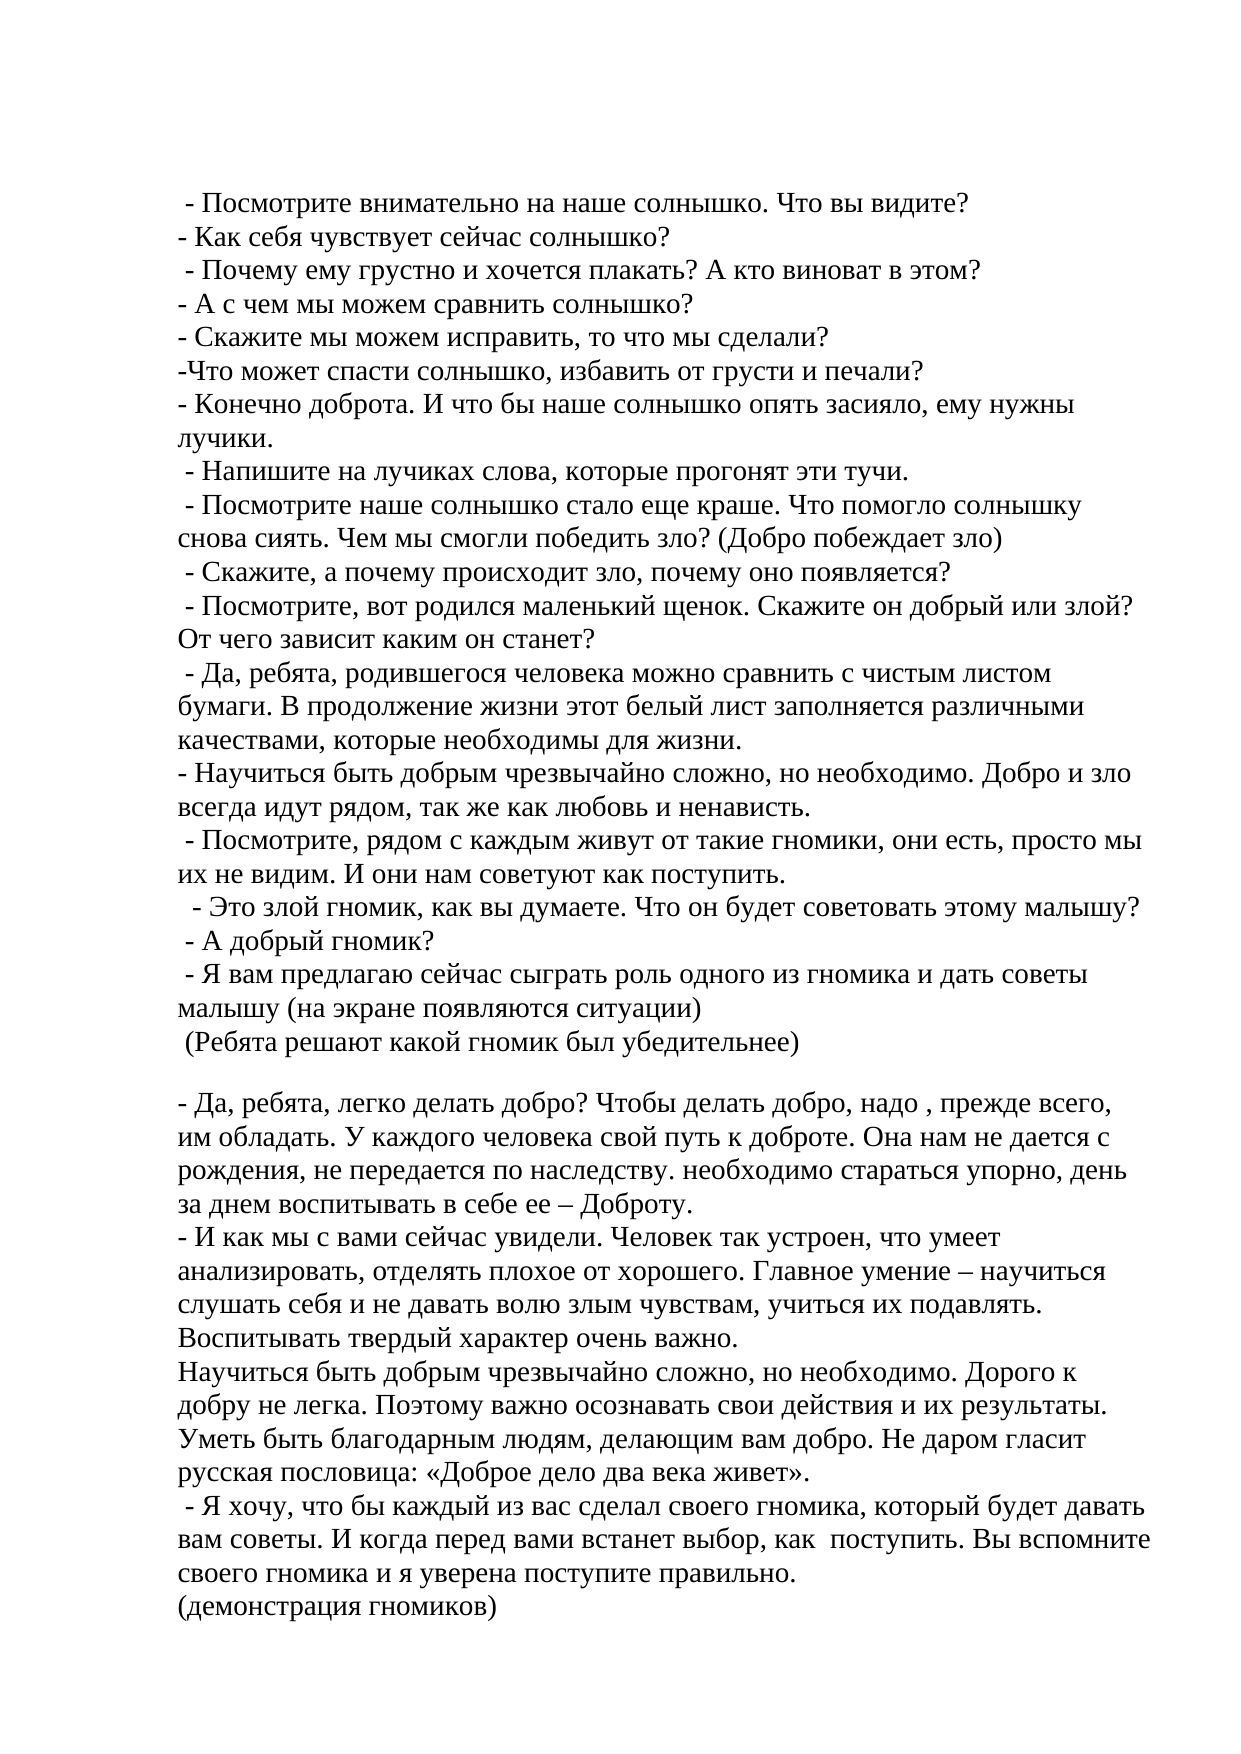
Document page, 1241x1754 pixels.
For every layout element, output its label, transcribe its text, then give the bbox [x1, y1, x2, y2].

text - Почему ему грустно и хочется плакать? А кто виноват в этом? [177, 252, 1152, 286]
text - Это злой гномик, как вы думаете. Что он будет советовать этому малышу? [177, 889, 1152, 923]
text - Да, ребята, родившегося человека можно сравнить с чистым листом бумаги. В продолжение жизни этот белый лист заполняется различными качествами, которые необходимы для жизни. [177, 655, 1152, 755]
text - Посмотрите, вот родился маленький щенок. Скажите он добрый или злой? От чего зависит каким он станет? [177, 588, 1152, 655]
text - Посмотрите внимательно на наше солнышко. Что вы видите? [177, 185, 1152, 219]
text - Скажите, а почему происходит зло, почему оно появляется? [177, 554, 1152, 588]
text (демонстрация гномиков) [177, 1588, 1152, 1622]
text Научиться быть добрым чрезвычайно сложно, но необходимо. Дорого к добру не легка. Поэтому важно осознавать свои действия и их результаты. Уметь быть благодарным людям, делающим вам добро. Не даром гласит русская пословица: «Доброе дело два века живет». [177, 1354, 1152, 1488]
text - Посмотрите наше солнышко стало еще краше. Что помогло солнышку снова сиять. Чем мы смогли победить зло? (Добро побеждает зло) [177, 487, 1152, 554]
text - Да, ребята, легко делать добро? Чтобы делать добро, надо , прежде всего, им обладать. У каждого человека свой путь к доброте. Она нам не дается с рождения, не передается по наследству. необходимо стараться упорно, день за днем воспитывать в себе ее – Доброту. [177, 1085, 1152, 1219]
text - А добрый гномик? [177, 923, 1152, 957]
text - Посмотрите, рядом с каждым живут от такие гномики, они есть, просто мы их не видим. И они нам советуют как поступить. [177, 822, 1152, 889]
text - Я хочу, что бы каждый из вас сделал своего гномика, который будет давать вам советы. И когда перед вами встанет выбор, как поступить. Вы вспомните своего гномика и я уверена поступите правильно. [177, 1488, 1152, 1588]
text - Научиться быть добрым чрезвычайно сложно, но необходимо. Добро и зло всегда идут рядом, так же как любовь и ненависть. [177, 755, 1152, 822]
text -Что может спасти солнышко, избавить от грусти и печали? [177, 353, 1152, 386]
text - Как себя чувствует сейчас солнышко? [177, 219, 1152, 252]
text (Ребята решают какой гномик был убедительнее) [177, 1024, 1152, 1057]
text - Скажите мы можем исправить, то что мы сделали? [177, 319, 1152, 353]
text - Конечно доброта. И что бы наше солнышко опять засияло, ему нужны лучики. [177, 386, 1152, 453]
text - Напишите на лучиках слова, которые прогонят эти тучи. [177, 453, 1152, 487]
text - И как мы с вами сейчас увидели. Человек так устроен, что умеет анализировать, отделять плохое от хорошего. Главное умение – научиться слушать себя и не давать волю злым чувствам, учиться их подавлять. Воспитывать твердый характер очень важно. [177, 1219, 1152, 1354]
text - А с чем мы можем сравнить солнышко? [177, 286, 1152, 319]
text - Я вам предлагаю сейчас сыграть роль одного из гномика и дать советы малышу (на экране появляются ситуации) [177, 957, 1152, 1024]
